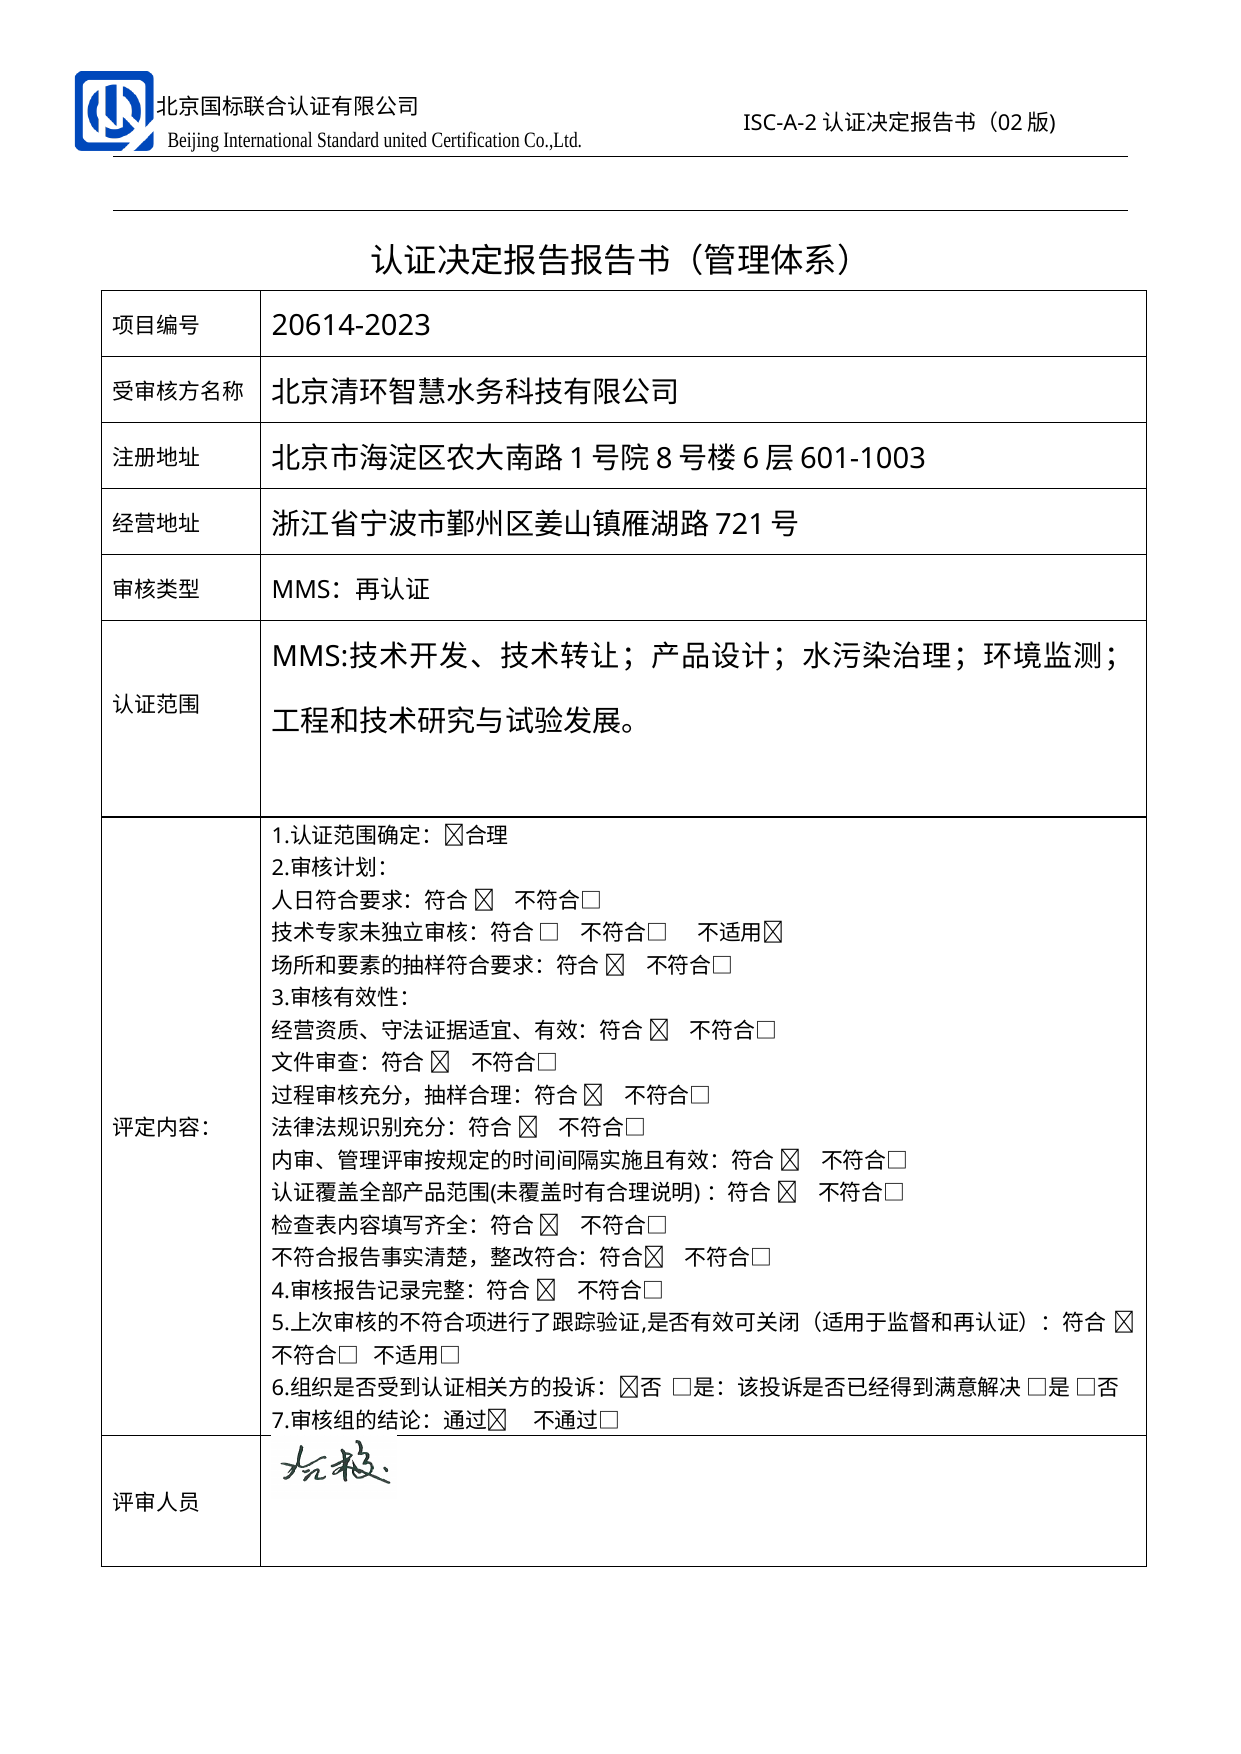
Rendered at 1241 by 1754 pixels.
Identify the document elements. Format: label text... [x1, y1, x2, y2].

table_cell 评审人员 [102, 1436, 260, 1566]
table_cell 北京清环智慧水务科技有限公司 [261, 357, 1146, 422]
table_cell 浙江省宁波市鄞州区姜山镇雁湖路721号 [261, 489, 1146, 554]
table_header 20614-2023 [261, 291, 1146, 356]
picture [74, 71, 154, 151]
picture [271, 1435, 397, 1499]
text 认证决定报告报告书（管理体系） [112, 225, 1128, 290]
table_cell [261, 1436, 1146, 1566]
table_cell MMS:技术开发、技术转让；产品设计；水污染治理；环境监测；工程和技术研究与试验发展。 [261, 621, 1146, 816]
table_cell 经营地址 [102, 489, 260, 554]
table_cell 注册地址 [102, 423, 260, 488]
table_header 项目编号 [102, 291, 260, 356]
table_cell 评定内容： [102, 818, 260, 1435]
table_cell 北京市海淀区农大南路1号院8号楼6层601-1003 [261, 423, 1146, 488]
table_cell 审核类型 [102, 555, 260, 620]
table_cell 受审核方名称 [102, 357, 260, 422]
table_cell 1.认证范围确定：合理 2.审核计划： 人日符合要求：符合 不符合□ 技术专家未独立审核：符合 □ 不符合□ 不适用 场所和要素的抽样符合要求：符合 不符合□ 3.审核有效性： 经营资质、守法证据适宜、有效：符合 不符合□ 文件审查：符合 不符合□ 过程审核充分，抽样合理：符合 不符合□ 法律法规识别充分：符合 不符合□ 内审、管理评审按规定的时间间隔实施且有效：符合 不符合□ 认证覆盖全部产品范围(未覆盖时有合理说明) ：符合 不符合□ 检查表内容填写齐全：符合 不符合□ 不符合报告事实清楚，整改符合：符合 不符合□ 4.审核报告记录完整：符合 不符合□ 5.上次审核的不符合项进行了跟踪验证,是否有效可关闭（适用于监督和再认证）：符合 不符合□ 不适用□ 6.组织是否受到认证相关方的投诉：否 □是：该投诉是否已经得到满意解决 □是 □否 7.审核组的结论：通过 不通过□ [261, 818, 1146, 1435]
table_cell 认证范围 [102, 621, 260, 816]
table_cell MMS：再认证 [261, 555, 1146, 620]
